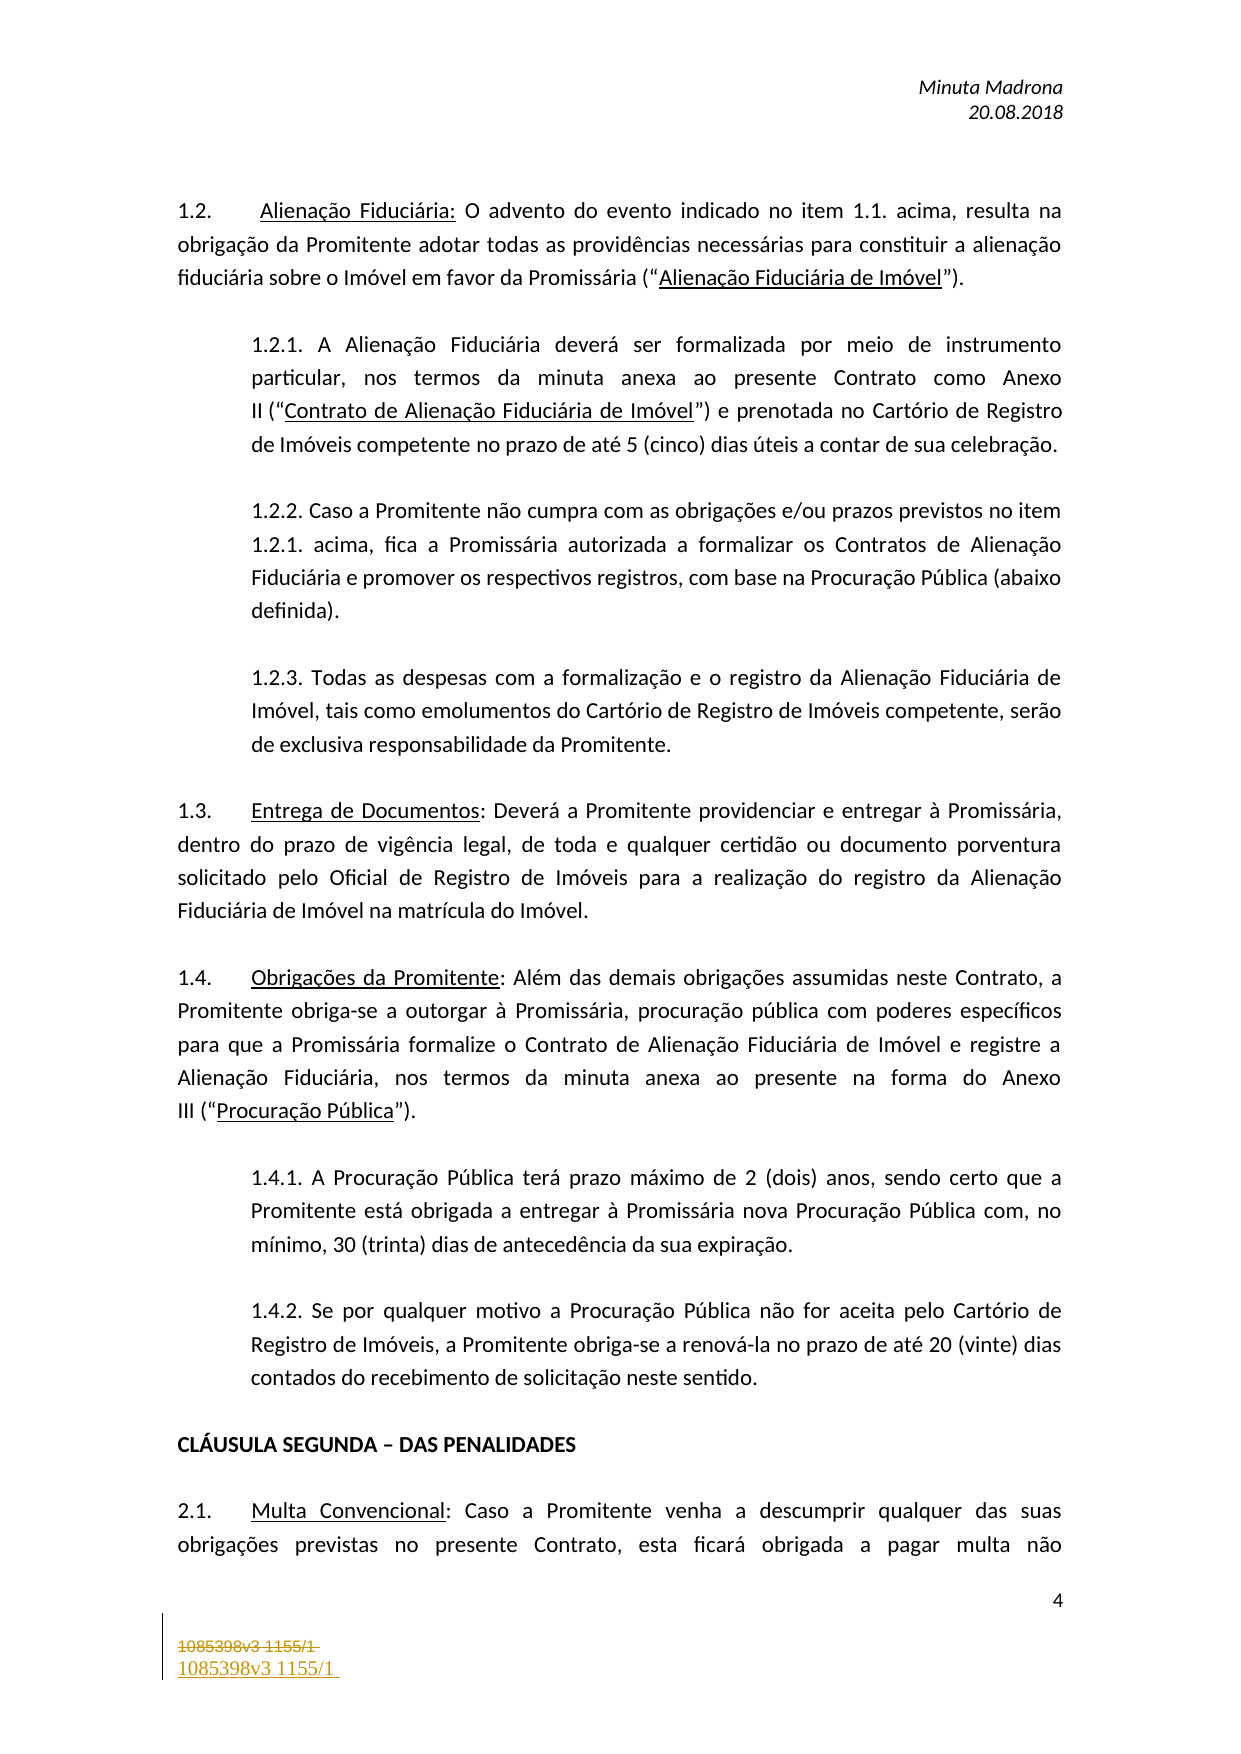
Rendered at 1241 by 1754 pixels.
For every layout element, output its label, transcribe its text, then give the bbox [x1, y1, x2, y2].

text 1.4.1. A Procuração Pública terá prazo máximo de 2 (dois) anos, sendo certo que a Promitente está obrigada a entregar à Promissária nova Procuração Pública com, no mínimo, 30 (trinta) dias de antecedência da sua expiração. [251, 1159, 1063, 1259]
list 1.3. Entrega de Documentos: Deverá a Promitente providenciar e entregar à Promissária, dentro do prazo de vigência legal, de toda e qualquer certidão ou documento porventura solicitado pelo Oficial de Registro de Imóveis para a realização do registro da Alienação Fiduciária de Imóvel na matrícula do Imóvel. [177, 792, 1063, 925]
text 1.2. Alienação Fiduciária: O advento do evento indicado no item 1.1. acima, resulta na obrigação da Promitente adotar todas as providências necessárias para constituir a alienação fiduciária sobre o Imóvel em favor da Promissária (“Alienação Fiduciária de Imóvel”). [177, 192, 1063, 292]
text 1.4. Obrigações da Promitente: Além das demais obrigações assumidas neste Contrato, a Promitente obriga-se a outorgar à Promissária, procuração pública com poderes específicos para que a Promissária formalize o Contrato de Alienação Fiduciária de Imóvel e registre a Alienação Fiduciária, nos termos da minuta anexa ao presente na forma do Anexo III (“Procuração Pública”). [177, 959, 1063, 1125]
subtitle CLÁUSULA SEGUNDA – DAS PENALIDADES [177, 1425, 1063, 1459]
text 1.2.2. Caso a Promitente não cumpra com as obrigações e/ou prazos previstos no item 1.2.1. acima, fica a Promissária autorizada a formalizar os Contratos de Alienação Fiduciária e promover os respectivos registros, com base na Procuração Pública (abaixo definida). [251, 492, 1063, 625]
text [177, 1492, 1063, 1559]
text 1.4.2. Se por qualquer motivo a Procuração Pública não for aceita pelo Cartório de Registro de Imóveis, a Promitente obriga-se a renová-la no prazo de até 20 (vinte) dias contados do recebimento de solicitação neste sentido. [251, 1292, 1063, 1392]
text 1.2.1. A Alienação Fiduciária deverá ser formalizada por meio de instrumento particular, nos termos da minuta anexa ao presente Contrato como Anexo II (“Contrato de Alienação Fiduciária de Imóvel”) e prenotada no Cartório de Registro de Imóveis competente no prazo de até 5 (cinco) dias úteis a contar de sua celebração. [251, 325, 1063, 459]
list 1.2.3. Todas as despesas com a formalização e o registro da Alienação Fiduciária de Imóvel, tais como emolumentos do Cartório de Registro de Imóveis competente, serão de exclusiva responsabilidade da Promitente. [251, 659, 1063, 759]
